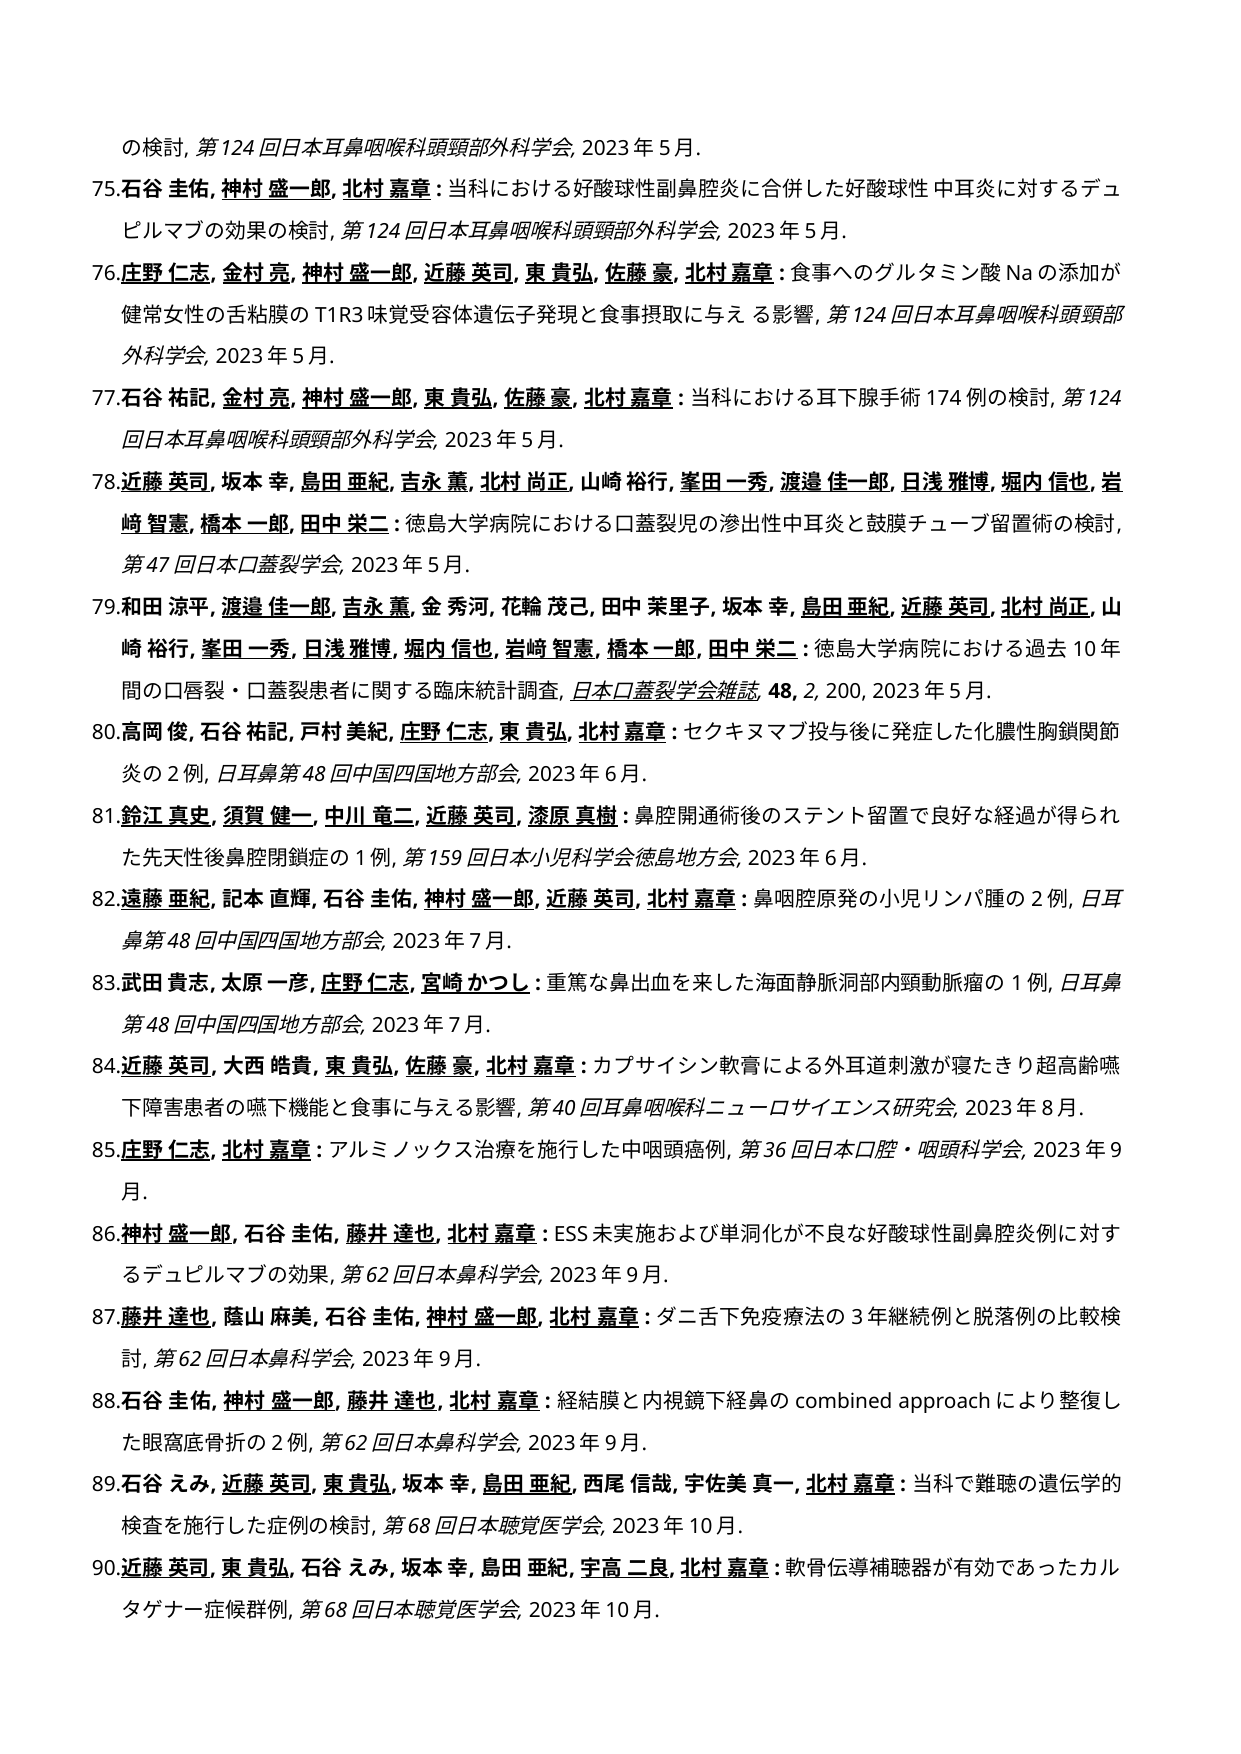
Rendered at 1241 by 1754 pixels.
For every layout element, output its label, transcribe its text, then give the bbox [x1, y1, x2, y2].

list 武田 貴志, 太原 一彦, 庄野 仁志, 宮崎 かつし : 重篤な鼻出血を来した海面静脈洞部内頸動脈瘤の1例, 日耳鼻第48回中国四国地方部会, 2023年7月. [92, 961, 1122, 1044]
list 近藤 英司, 東 貴弘, 石谷 えみ, 坂本 幸, 島田 亜紀, 宇高 二良, 北村 嘉章 : 軟骨伝導補聴器が有効であったカルタゲナー症候群例, 第68回日本聴覚医学会, 2023年10月. [92, 1545, 1122, 1629]
list 鈴江 真史, 須賀 健一, 中川 竜二, 近藤 英司, 漆原 真樹 : 鼻腔開通術後のステント留置で良好な経過が得られた先天性後鼻腔閉鎖症の1例, 第159回日本小児科学会徳島地方会, 2023年6月. [92, 793, 1122, 877]
list 石谷 圭佑, 神村 盛一郎, 藤井 達也, 北村 嘉章 : 経結膜と内視鏡下経鼻のcombined approachにより整復した眼窩底骨折の2例, 第62回日本鼻科学会, 2023年9月. [92, 1378, 1122, 1462]
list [92, 125, 1122, 167]
list 庄野 仁志, 北村 嘉章 : アルミノックス治療を施行した中咽頭癌例, 第36回日本口腔・咽頭科学会, 2023年9月. [92, 1128, 1122, 1211]
list 遠藤 亜紀, 記本 直輝, 石谷 圭佑, 神村 盛一郎, 近藤 英司, 北村 嘉章 : 鼻咽腔原発の小児リンパ腫の2例, 日耳鼻第48回中国四国地方部会, 2023年7月. [92, 877, 1122, 961]
list 石谷 圭佑, 神村 盛一郎, 北村 嘉章 : 当科における好酸球性副鼻腔炎に合併した好酸球性 中耳炎に対するデュピルマブの効果の検討, 第124回日本耳鼻咽喉科頭頸部外科学会, 2023年5月. [92, 167, 1122, 250]
list 藤井 達也, 蔭山 麻美, 石谷 圭佑, 神村 盛一郎, 北村 嘉章 : ダニ舌下免疫療法の3年継続例と脱落例の比較検討, 第62回日本鼻科学会, 2023年9月. [92, 1295, 1122, 1378]
list 高岡 俊, 石谷 祐記, 戸村 美紀, 庄野 仁志, 東 貴弘, 北村 嘉章 : セクキヌマブ投与後に発症した化膿性胸鎖関節炎の2例, 日耳鼻第48回中国四国地方部会, 2023年6月. [92, 710, 1122, 793]
list 近藤 英司, 坂本 幸, 島田 亜紀, 吉永 薫, 北村 尚正, 山崎 裕行, 峯田 一秀, 渡邉 佳一郎, 日浅 雅博, 堀内 信也, 岩﨑 智憲, 橋本 一郎, 田中 栄二 : 徳島大学病院における口蓋裂児の滲出性中耳炎と鼓膜チューブ留置術の検討, 第47回日本口蓋裂学会, 2023年5月. [92, 459, 1122, 584]
list 和田 涼平, 渡邉 佳一郎, 吉永 薫, 金 秀河, 花輪 茂己, 田中 茉里子, 坂本 幸, 島田 亜紀, 近藤 英司, 北村 尚正, 山崎 裕行, 峯田 一秀, 日浅 雅博, 堀内 信也, 岩﨑 智憲, 橋本 一郎, 田中 栄二 : 徳島大学病院における過去10年間の口唇裂・口蓋裂患者に関する臨床統計調査, 日本口蓋裂学会雑誌, 48, 2, 200, 2023年5月. [92, 584, 1122, 710]
list 庄野 仁志, 金村 亮, 神村 盛一郎, 近藤 英司, 東 貴弘, 佐藤 豪, 北村 嘉章 : 食事へのグルタミン酸Naの添加が健常女性の舌粘膜のT1R3味覚受容体遺伝子発現と食事摂取に与え る影響, 第124回日本耳鼻咽喉科頭頸部外科学会, 2023年5月. [92, 250, 1122, 376]
list 近藤 英司, 大西 皓貴, 東 貴弘, 佐藤 豪, 北村 嘉章 : カプサイシン軟膏による外耳道刺激が寝たきり超高齢嚥下障害患者の嚥下機能と食事に与える影響, 第40回耳鼻咽喉科ニューロサイエンス研究会, 2023年8月. [92, 1044, 1122, 1128]
list 石谷 祐記, 金村 亮, 神村 盛一郎, 東 貴弘, 佐藤 豪, 北村 嘉章 : 当科における耳下腺手術174例の検討, 第124回日本耳鼻咽喉科頭頸部外科学会, 2023年5月. [92, 376, 1122, 459]
list 神村 盛一郎, 石谷 圭佑, 藤井 達也, 北村 嘉章 : ESS未実施および単洞化が不良な好酸球性副鼻腔炎例に対するデュピルマブの効果, 第62回日本鼻科学会, 2023年9月. [92, 1211, 1122, 1295]
list 石谷 えみ, 近藤 英司, 東 貴弘, 坂本 幸, 島田 亜紀, 西尾 信哉, 宇佐美 真一, 北村 嘉章 : 当科で難聴の遺伝学的検査を施行した症例の検討, 第68回日本聴覚医学会, 2023年10月. [92, 1462, 1122, 1545]
